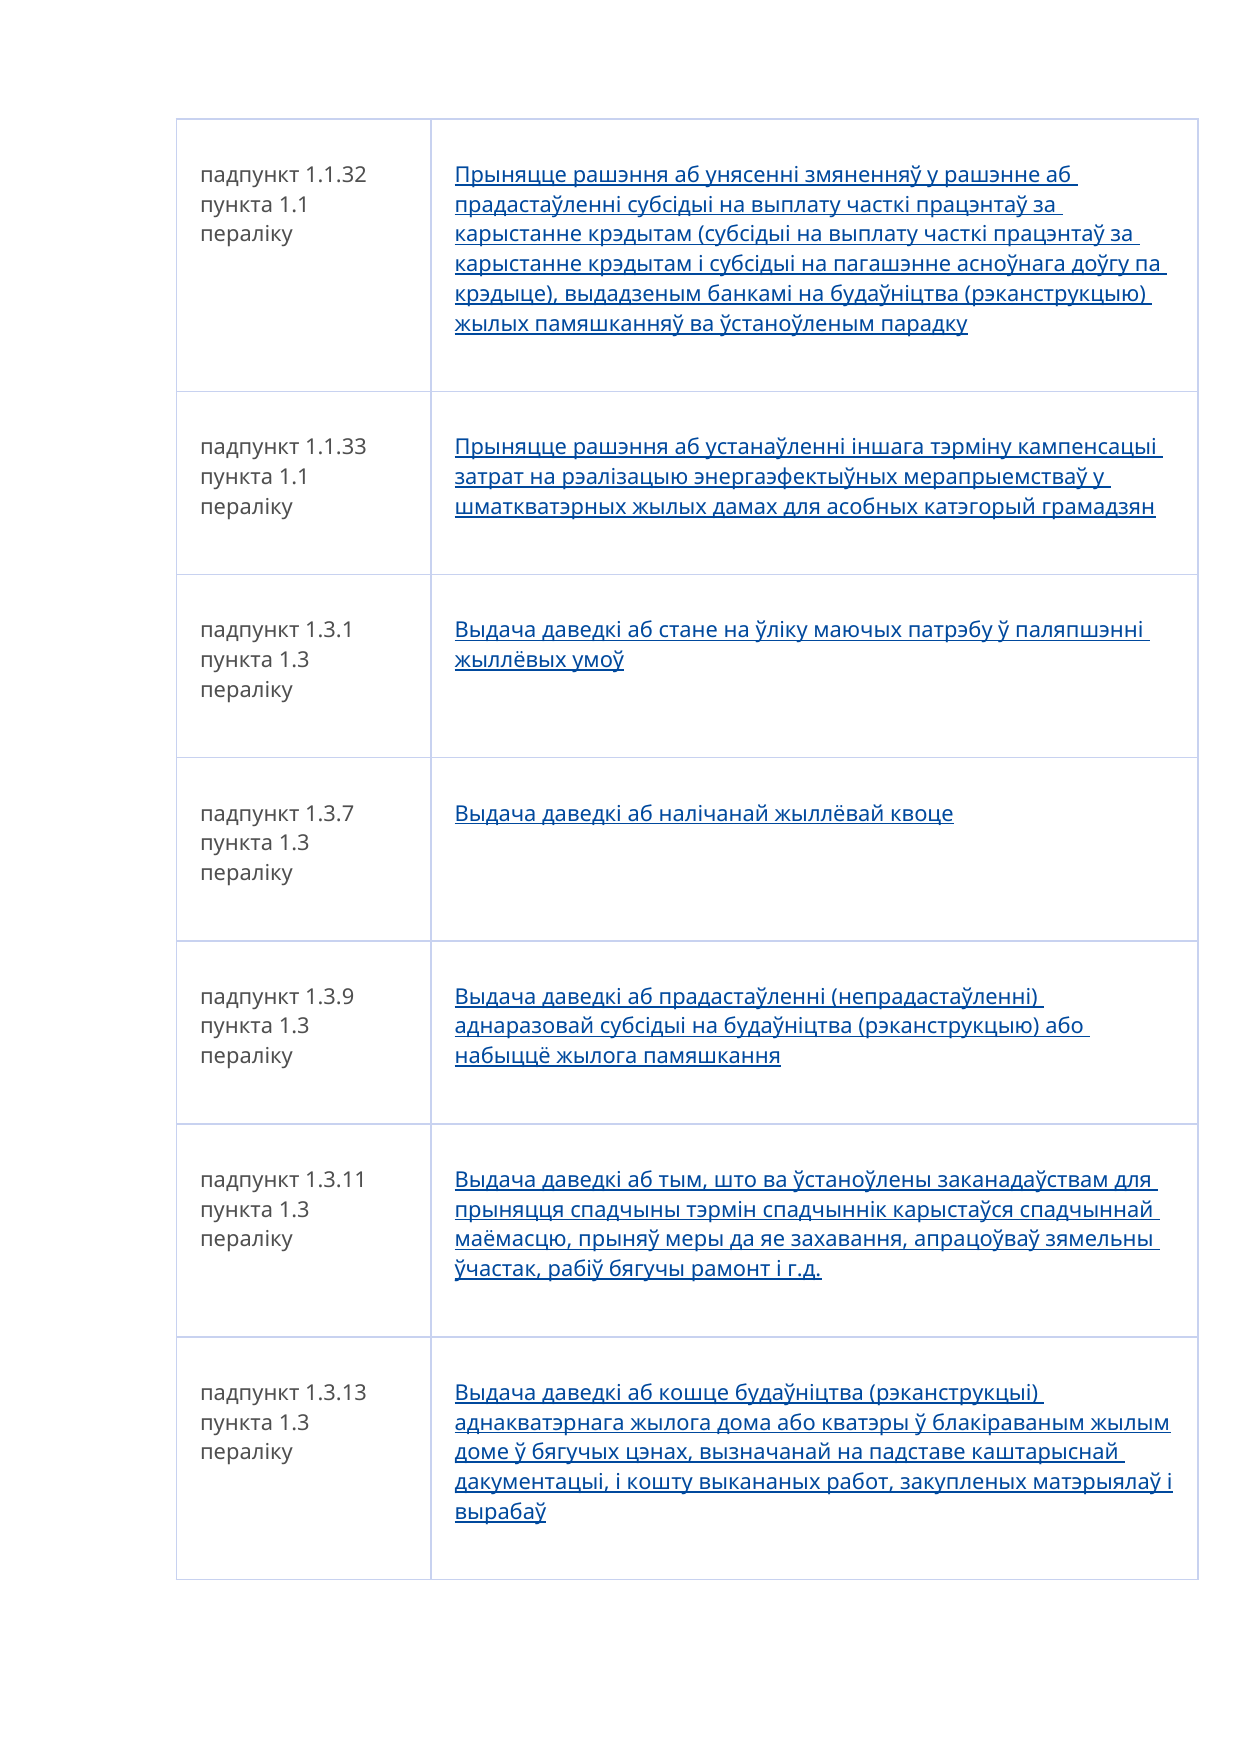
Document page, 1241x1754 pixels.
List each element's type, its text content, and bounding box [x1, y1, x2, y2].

table_cell падпункт 1.1.33 пункта 1.1 пераліку [177, 392, 430, 574]
table_cell Выдача даведкі аб стане на ўліку маючых патрэбу ў паляпшэнні жыллёвых умоў [432, 575, 1197, 757]
table_cell падпункт 1.3.7 пункта 1.3 пераліку [177, 758, 430, 940]
table_cell падпункт 1.3.13 пункта 1.3 пераліку [177, 1338, 430, 1579]
table_cell Выдача даведкі аб тым, што ва ўстаноўлены заканадаўствам для прыняцця спадчыны тэрмін спадчыннік карыстаўся спадчыннай маёмасцю, прыняў меры да яе захавання, апрацоўваў зямельны ўчастак, рабіў бягучы рамонт і г.д. [432, 1125, 1197, 1336]
table_cell падпункт 1.3.11 пункта 1.3 пераліку [177, 1125, 430, 1336]
table_cell падпункт 1.3.1 пункта 1.3 пераліку [177, 575, 430, 757]
table_cell Прыняцце рашэння аб устанаўленні іншага тэрміну кампенсацыі затрат на рэалізацыю энергаэфектыўных мерапрыемстваў у шматкватэрных жылых дамах для асобных катэгорый грамадзян [432, 392, 1197, 574]
table_cell Выдача даведкі аб прадастаўленні (непрадастаўленні) аднаразовай субсідыі на будаўніцтва (рэканструкцыю) або набыццё жылога памяшкання [432, 942, 1197, 1123]
table_cell Прыняцце рашэння аб унясенні змяненняў у рашэнне аб прадастаўленні субсідыі на выплату часткі працэнтаў за карыстанне крэдытам (субсідыі на выплату часткі працэнтаў за карыстанне крэдытам і субсідыі на пагашэнне асноўнага доўгу па крэдыце), выдадзеным банкамі на будаўніцтва (рэканструкцыю) жылых памяшканняў ва ўстаноўленым парадку [432, 120, 1197, 391]
table_cell Выдача даведкі аб кошце будаўніцтва (рэканструкцыі) аднакватэрнага жылога дома або кватэры ў блакіраваным жылым доме ў бягучых цэнах, вызначанай на падставе каштарыснай дакументацыі, і кошту выкананых работ, закупленых матэрыялаў і вырабаў [432, 1338, 1197, 1579]
table_cell падпункт 1.1.32 пункта 1.1 пераліку [177, 120, 430, 391]
table_cell Выдача даведкі аб налічанай жыллёвай квоце [432, 758, 1197, 940]
table_cell падпункт 1.3.9 пункта 1.3 пераліку [177, 942, 430, 1123]
